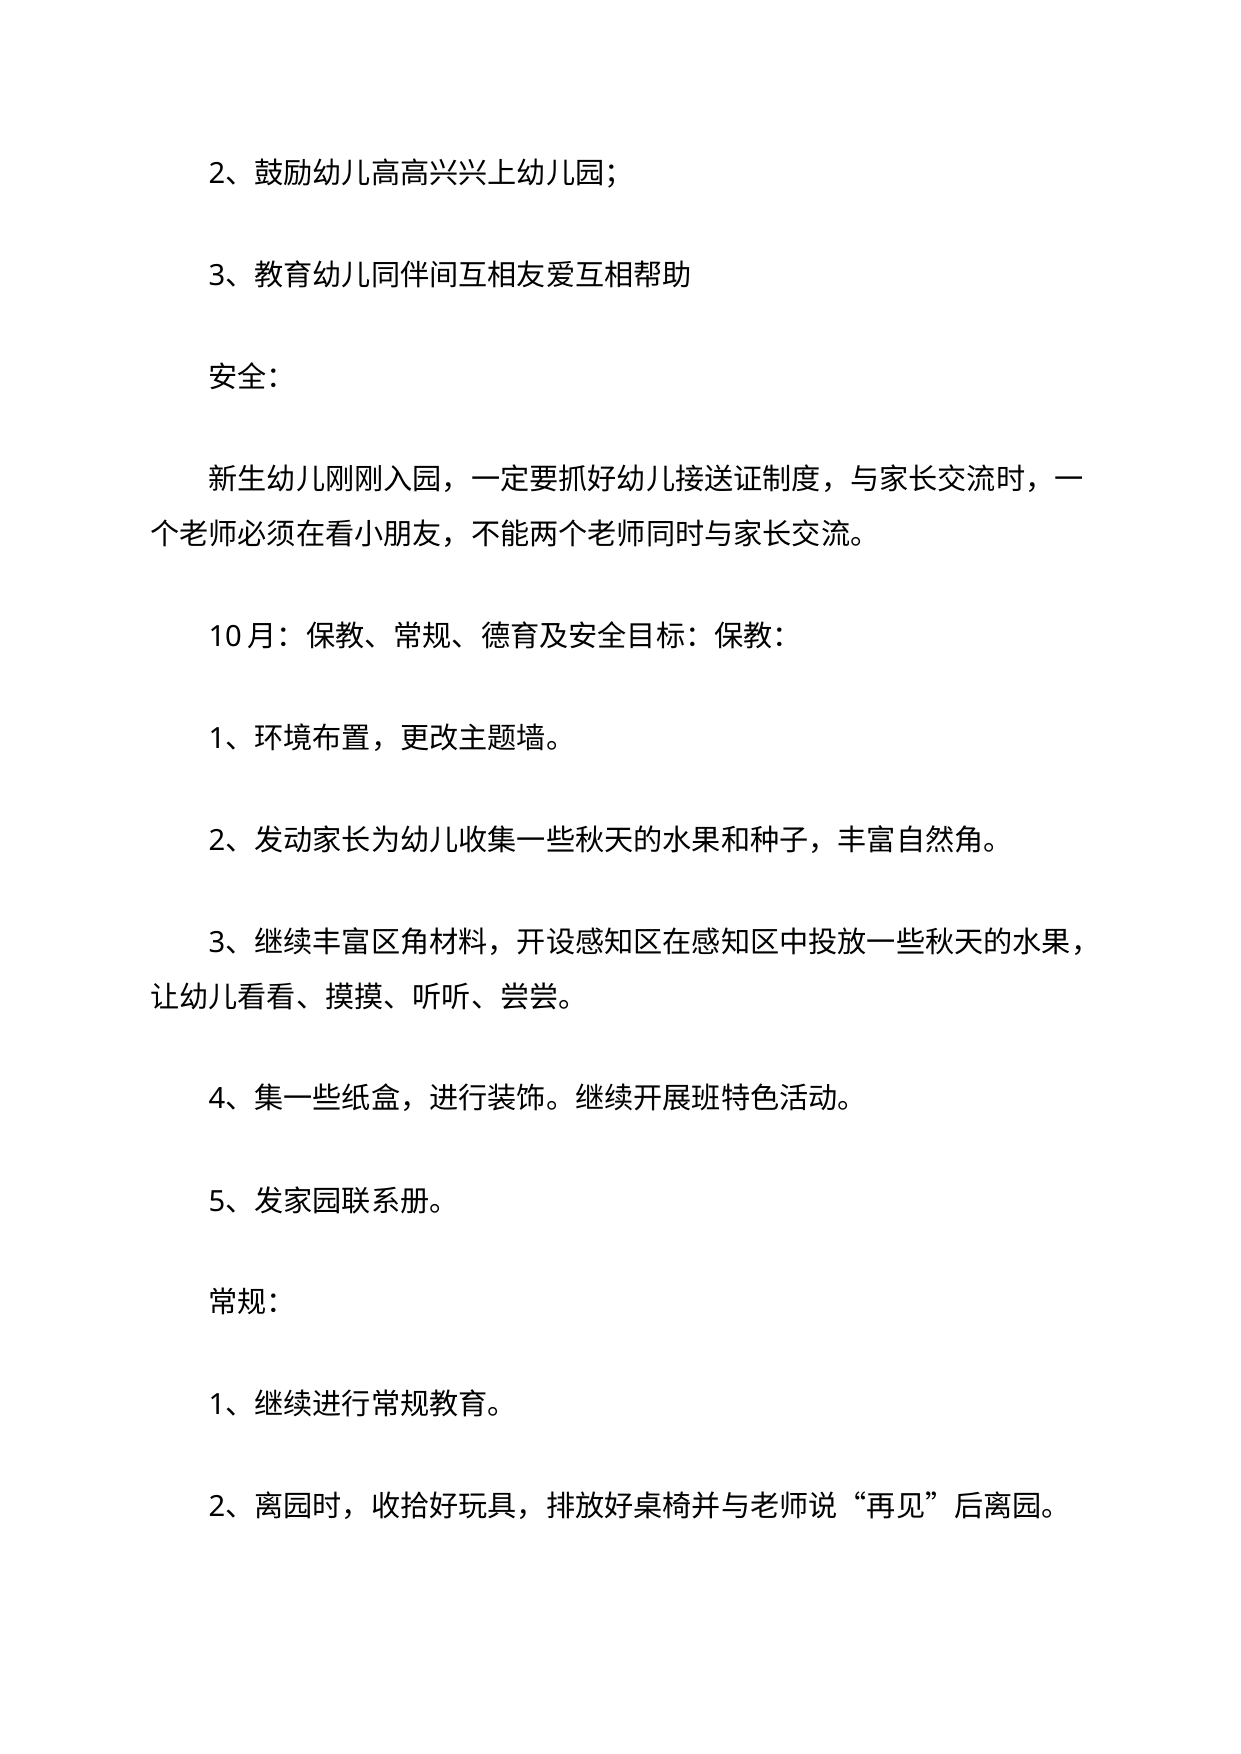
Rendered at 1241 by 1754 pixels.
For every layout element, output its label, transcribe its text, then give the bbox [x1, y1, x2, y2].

text 2、鼓励幼儿高高兴兴上幼儿园； [150, 150, 1090, 192]
text 新生幼儿刚刚入园，一定要抓好幼儿接送证制度，与家长交流时，一个老师必须在看小朋友，不能两个老师同时与家长交流。 [150, 456, 1090, 553]
text 2、发动家长为幼儿收集一些秋天的水果和种子，丰富自然角。 [150, 816, 1090, 859]
text 4、集一些纸盒，进行装饰。继续开展班特色活动。 [150, 1075, 1090, 1117]
text 10月：保教、常规、德育及安全目标：保教： [150, 612, 1090, 655]
text 2、离园时，收拾好玩具，排放好桌椅并与老师说“再见”后离园。 [150, 1483, 1090, 1525]
text 安全： [150, 354, 1090, 396]
text 5、发家园联系册。 [150, 1177, 1090, 1219]
text 3、教育幼儿同伴间互相友爱互相帮助 [150, 252, 1090, 294]
text 常规： [150, 1279, 1090, 1321]
text 1、环境布置，更改主题墙。 [150, 714, 1090, 757]
text 1、继续进行常规教育。 [150, 1381, 1090, 1423]
text 3、继续丰富区角材料，开设感知区在感知区中投放一些秋天的水果，让幼儿看看、摸摸、听听、尝尝。 [150, 918, 1090, 1016]
